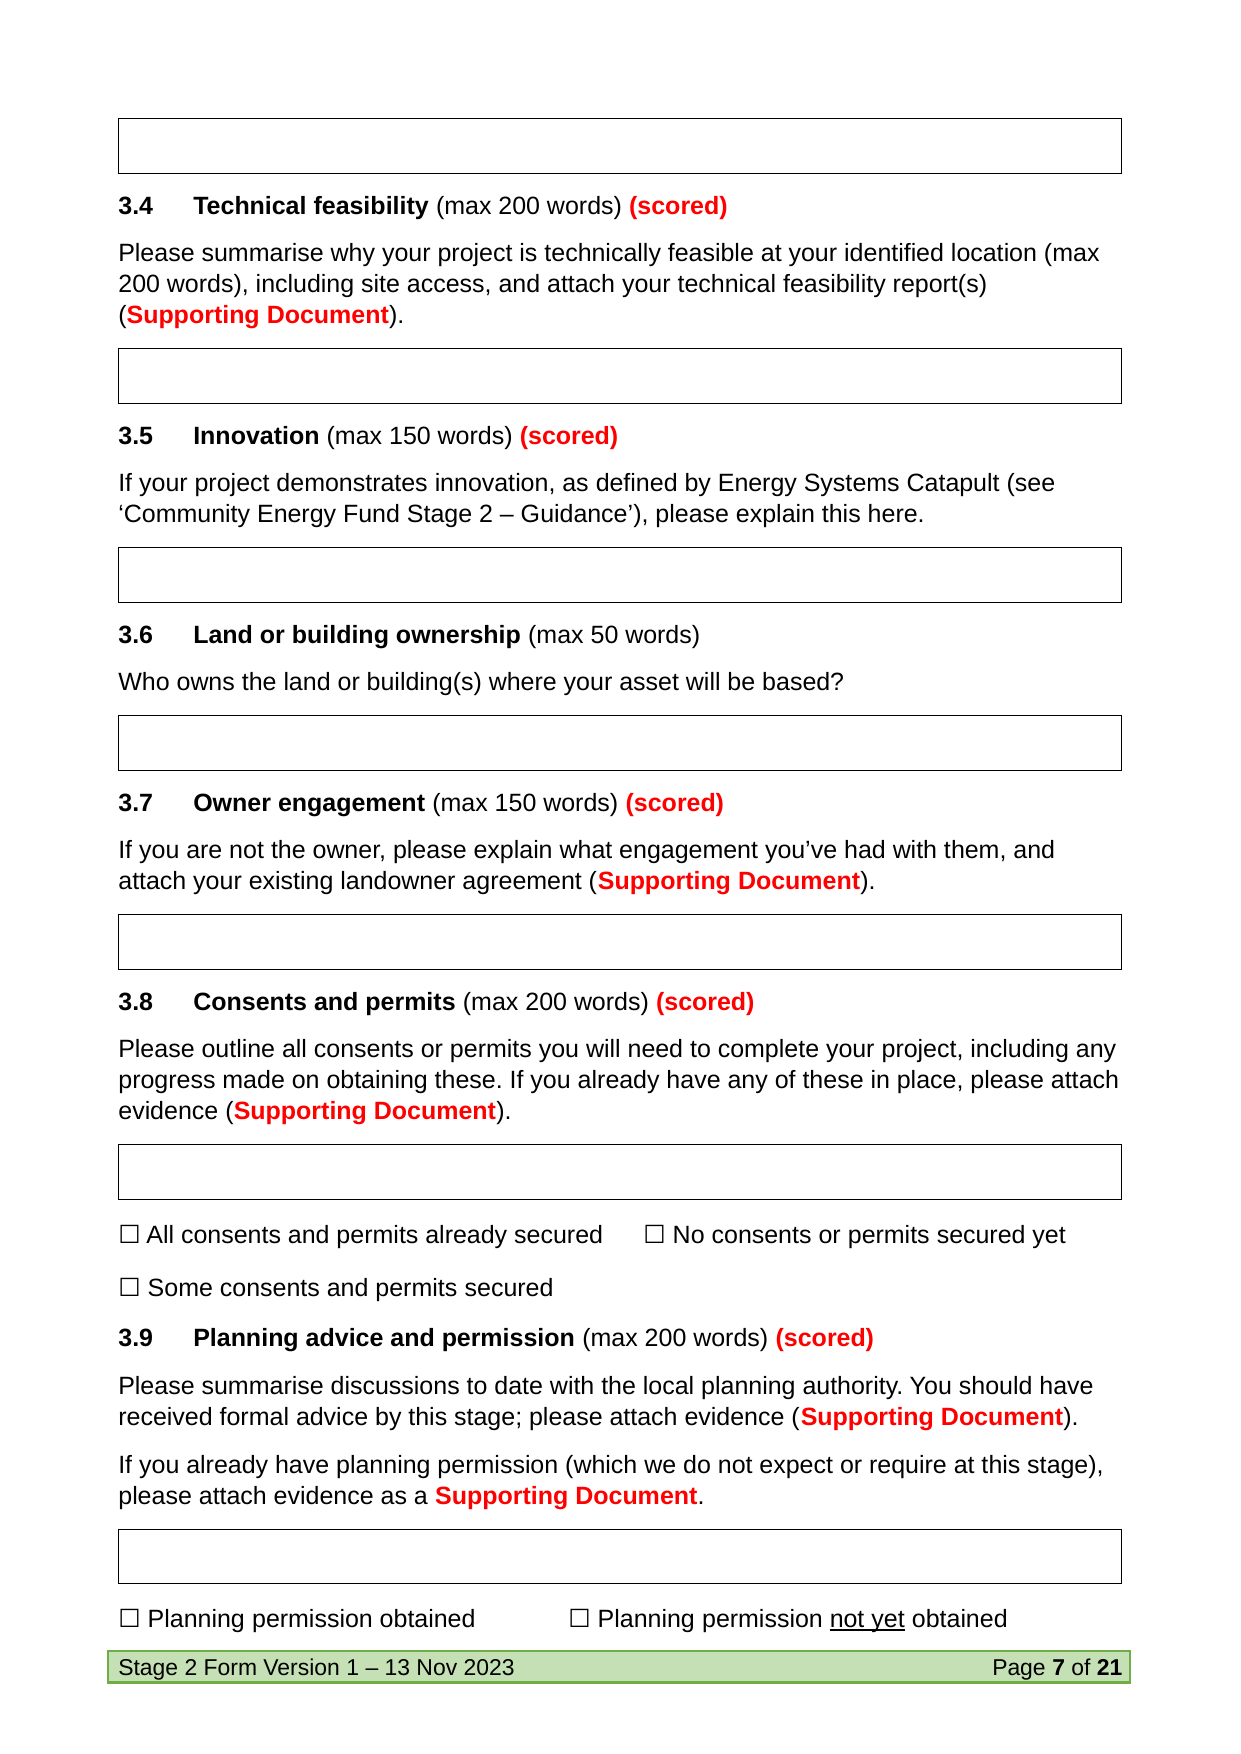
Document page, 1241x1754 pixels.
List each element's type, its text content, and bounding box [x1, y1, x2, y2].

text Who owns the land or building(s) where your asset will be based? [118, 667, 1122, 696]
text Please summarise why your project is technically feasible at your identified location (max 200 words), including site access, and attach your technical feasibility report(s) (Supporting Document). [118, 238, 1122, 329]
table_header [119, 915, 1121, 969]
text Please outline all consents or permits you will need to complete your project, including any progress made on obtaining these. If you already have any of these in place, please attach evidence (Supporting Document). [118, 1034, 1122, 1125]
text 3.6 Land or building ownership (max 50 words) [118, 619, 1122, 648]
text 3.7 Owner engagement (max 150 words) (scored) [118, 787, 1122, 816]
text 3.4 Technical feasibility (max 200 words) (scored) [118, 191, 1122, 219]
text 3.5 Innovation (max 150 words) (scored) [118, 421, 1122, 449]
table_header [119, 716, 1121, 770]
table_header [119, 1145, 1121, 1199]
table_header [119, 1530, 1121, 1583]
text All consents and permits already secured No consents or permits secured yet [118, 1216, 1122, 1251]
text If you already have planning permission (which we do not expect or require at this stage), please attach evidence as a Supporting Document. [118, 1450, 1122, 1509]
table_header [119, 119, 1121, 173]
text 3.8 Consents and permits (max 200 words) (scored) [118, 986, 1122, 1015]
table_header [119, 349, 1121, 403]
text 3.9 Planning advice and permission (max 200 words) (scored) [118, 1323, 1122, 1352]
text Please summarise discussions to date with the local planning authority. You should have received formal advice by this stage; please attach evidence (Supporting Document). [118, 1371, 1122, 1431]
table_header [119, 548, 1121, 602]
text If your project demonstrates innovation, as defined by Energy Systems Catapult (see ‘Community Energy Fund Stage 2 – Guidance’), please explain this here. [118, 468, 1122, 528]
text Some consents and permits secured [118, 1270, 1122, 1304]
text Planning permission obtained Planning permission not yet obtained [118, 1601, 1122, 1635]
text If you are not the owner, please explain what engagement you’ve had with them, and attach your existing landowner agreement (Supporting Document). [118, 835, 1122, 895]
